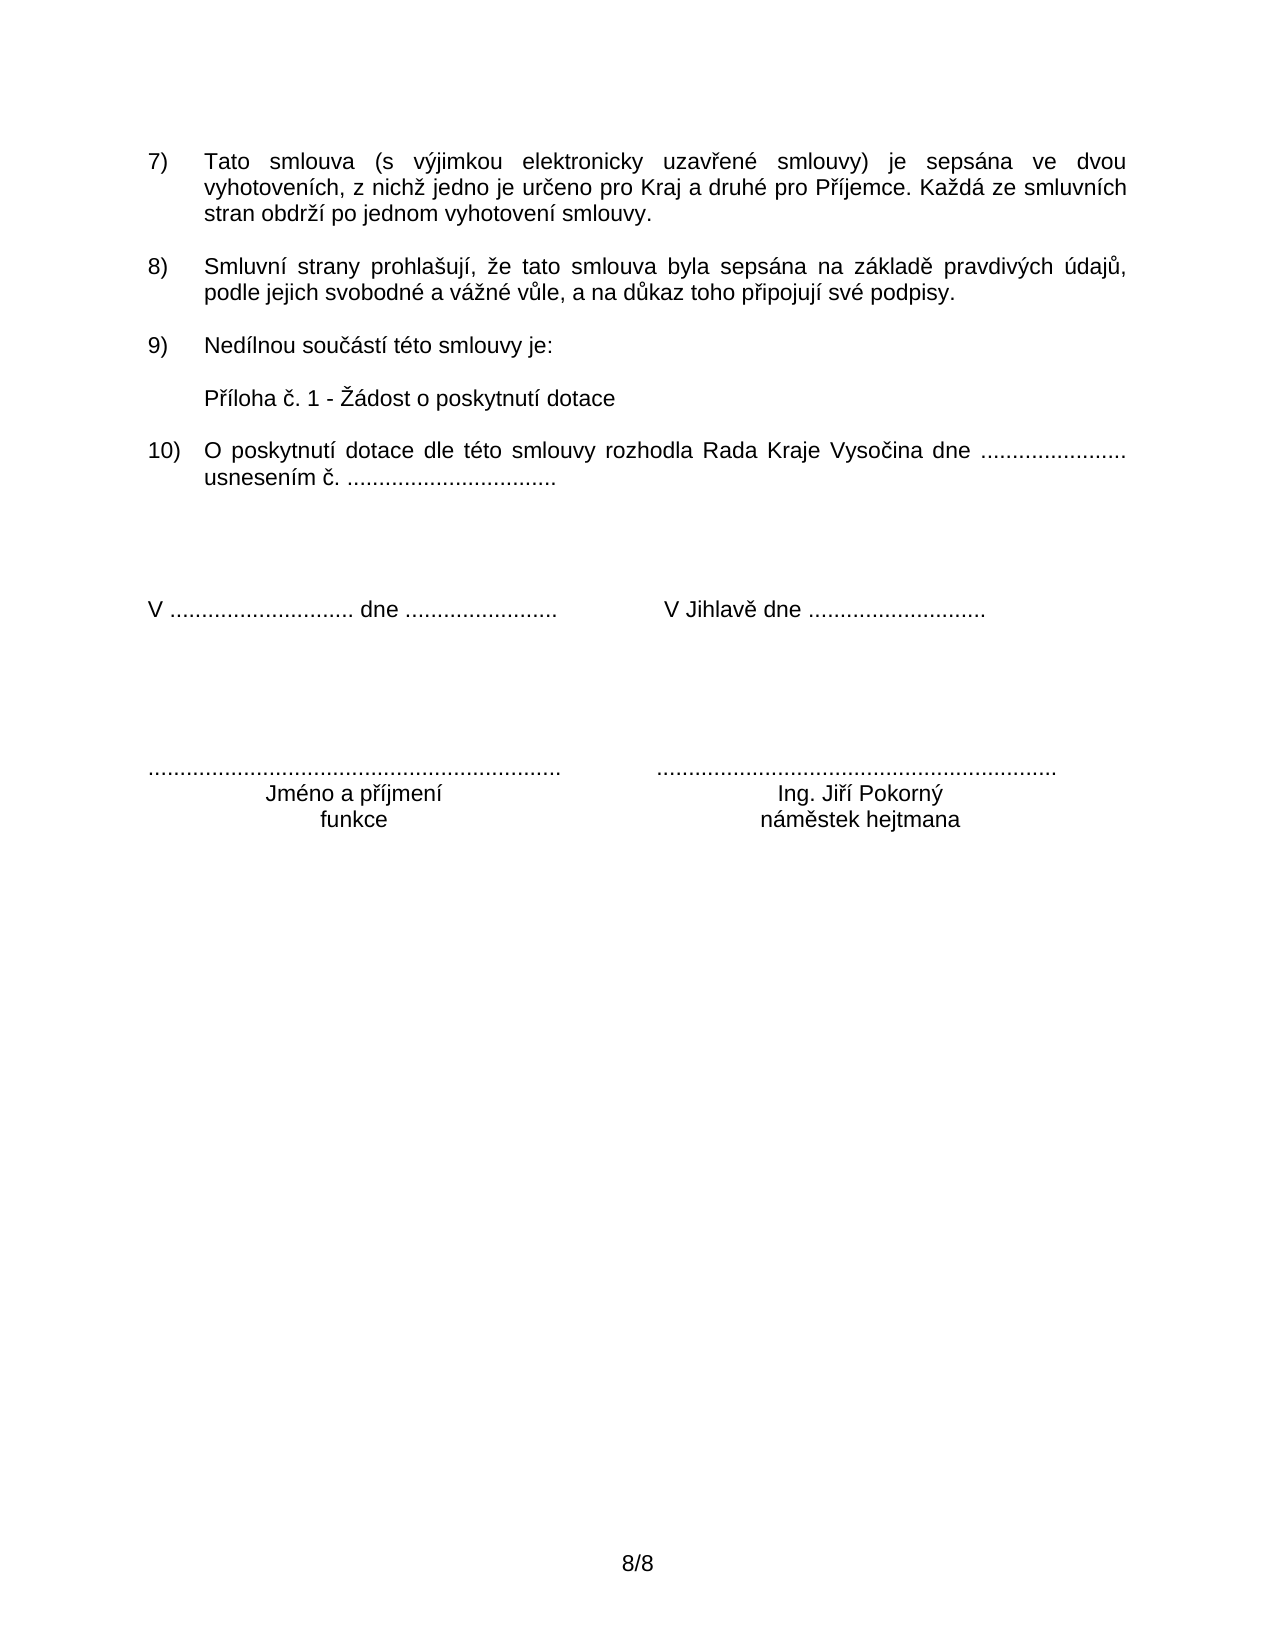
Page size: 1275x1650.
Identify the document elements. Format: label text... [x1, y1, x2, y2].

list Tato smlouva (s výjimkou elektronicky uzavřené smlouvy) je sepsána ve dvou vyhotoveních, z nichž jedno je určeno pro Kraj a druhé pro Příjemce. Každá ze smluvních stran obdrží po jednom vyhotovení smlouvy. [148, 148, 1127, 227]
text V ............................. dne ........................ V Jihlavě dne ............................ [148, 596, 1127, 622]
text funkce náměstek hejtmana [148, 806, 1127, 833]
list O poskytnutí dotace dle této smlouvy rozhodla Rada Kraje Vysočina dne ....................... usnesením č. ................................. [148, 437, 1127, 490]
text Jméno a příjmení Ing. Jiří Pokorný [148, 780, 1127, 806]
text Příloha č. 1 - Žádost o poskytnutí dotace [204, 385, 1127, 411]
text ................................................................. ............................................................... [148, 754, 1127, 780]
list Nedílnou součástí této smlouvy je: [148, 332, 1127, 358]
list Smluvní strany prohlašují, že tato smlouva byla sepsána na základě pravdivých údajů, podle jejich svobodné a vážné vůle, a na důkaz toho připojují své podpisy. [148, 253, 1127, 306]
